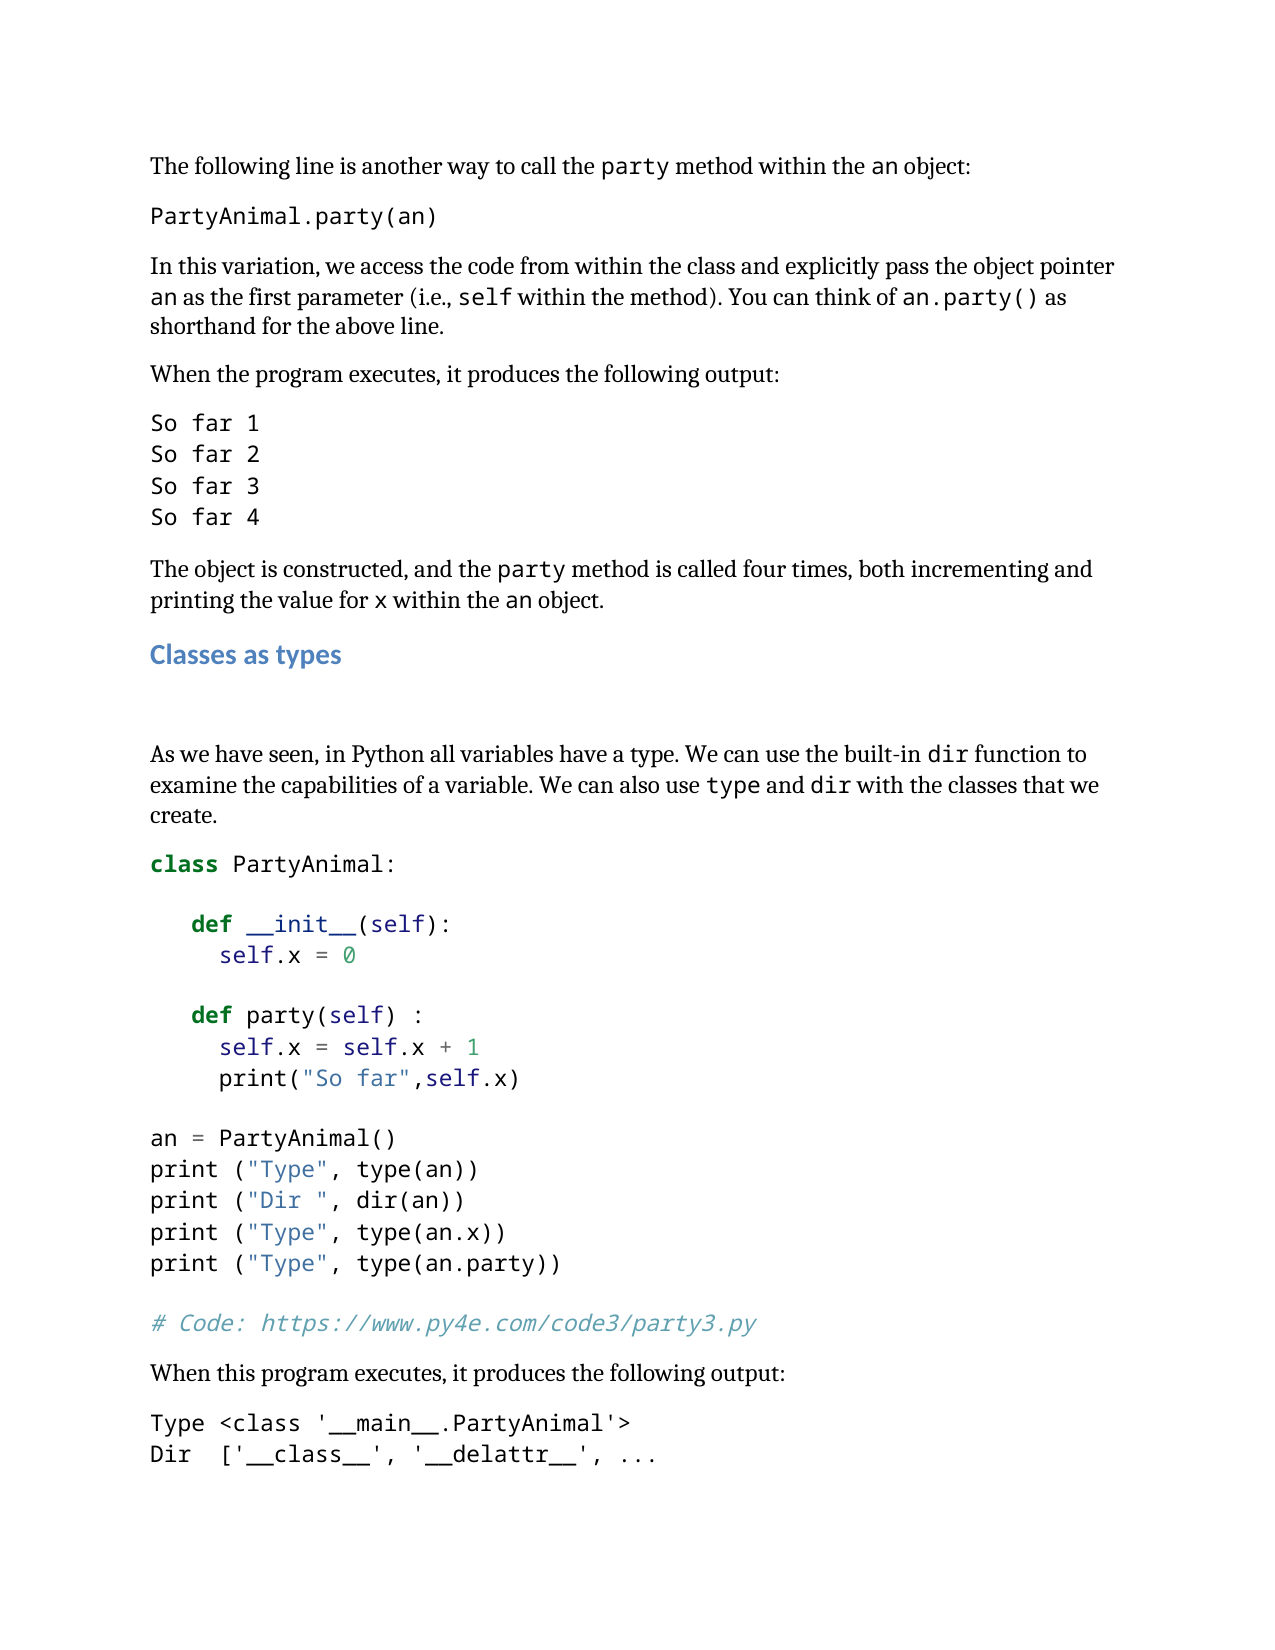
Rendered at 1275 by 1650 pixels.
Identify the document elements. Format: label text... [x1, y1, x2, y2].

subtitle Classes as types [150, 636, 1125, 672]
text The following line is another way to call the party method within the an object: [150, 150, 1125, 181]
text class PartyAnimal: def __init__(self): self.x = 0 def party(self) : self.x = self.x + 1 print("So far",self.x) an = PartyAnimal() print ("Type", type(an)) print ("Dir ", dir(an)) print ("Type", type(an.x)) print ("Type", type(an.party)) # Code: https://www.py4e.com/code3/party3.py [150, 848, 1125, 1338]
text So far 1 So far 2 So far 3 So far 4 [150, 407, 1125, 532]
text In this variation, we access the code from within the class and explicitly pass the object pointer an as the first parameter (i.e., self within the method). You can think of an.party() as shorthand for the above line. [150, 252, 1125, 341]
text As we have seen, in Python all variables have a type. We can use the built-in dir function to examine the capabilities of a variable. We can also use type and dir with the classes that we create. [150, 738, 1125, 829]
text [150, 1406, 1125, 1469]
text When this program executes, it produces the following output: [150, 1359, 1125, 1388]
text The object is constructed, and the party method is called four times, both incrementing and printing the value for x within the an object. [150, 553, 1125, 615]
text When the program executes, it produces the following output: [150, 359, 1125, 388]
text PartyAnimal.party(an) [150, 200, 1125, 231]
